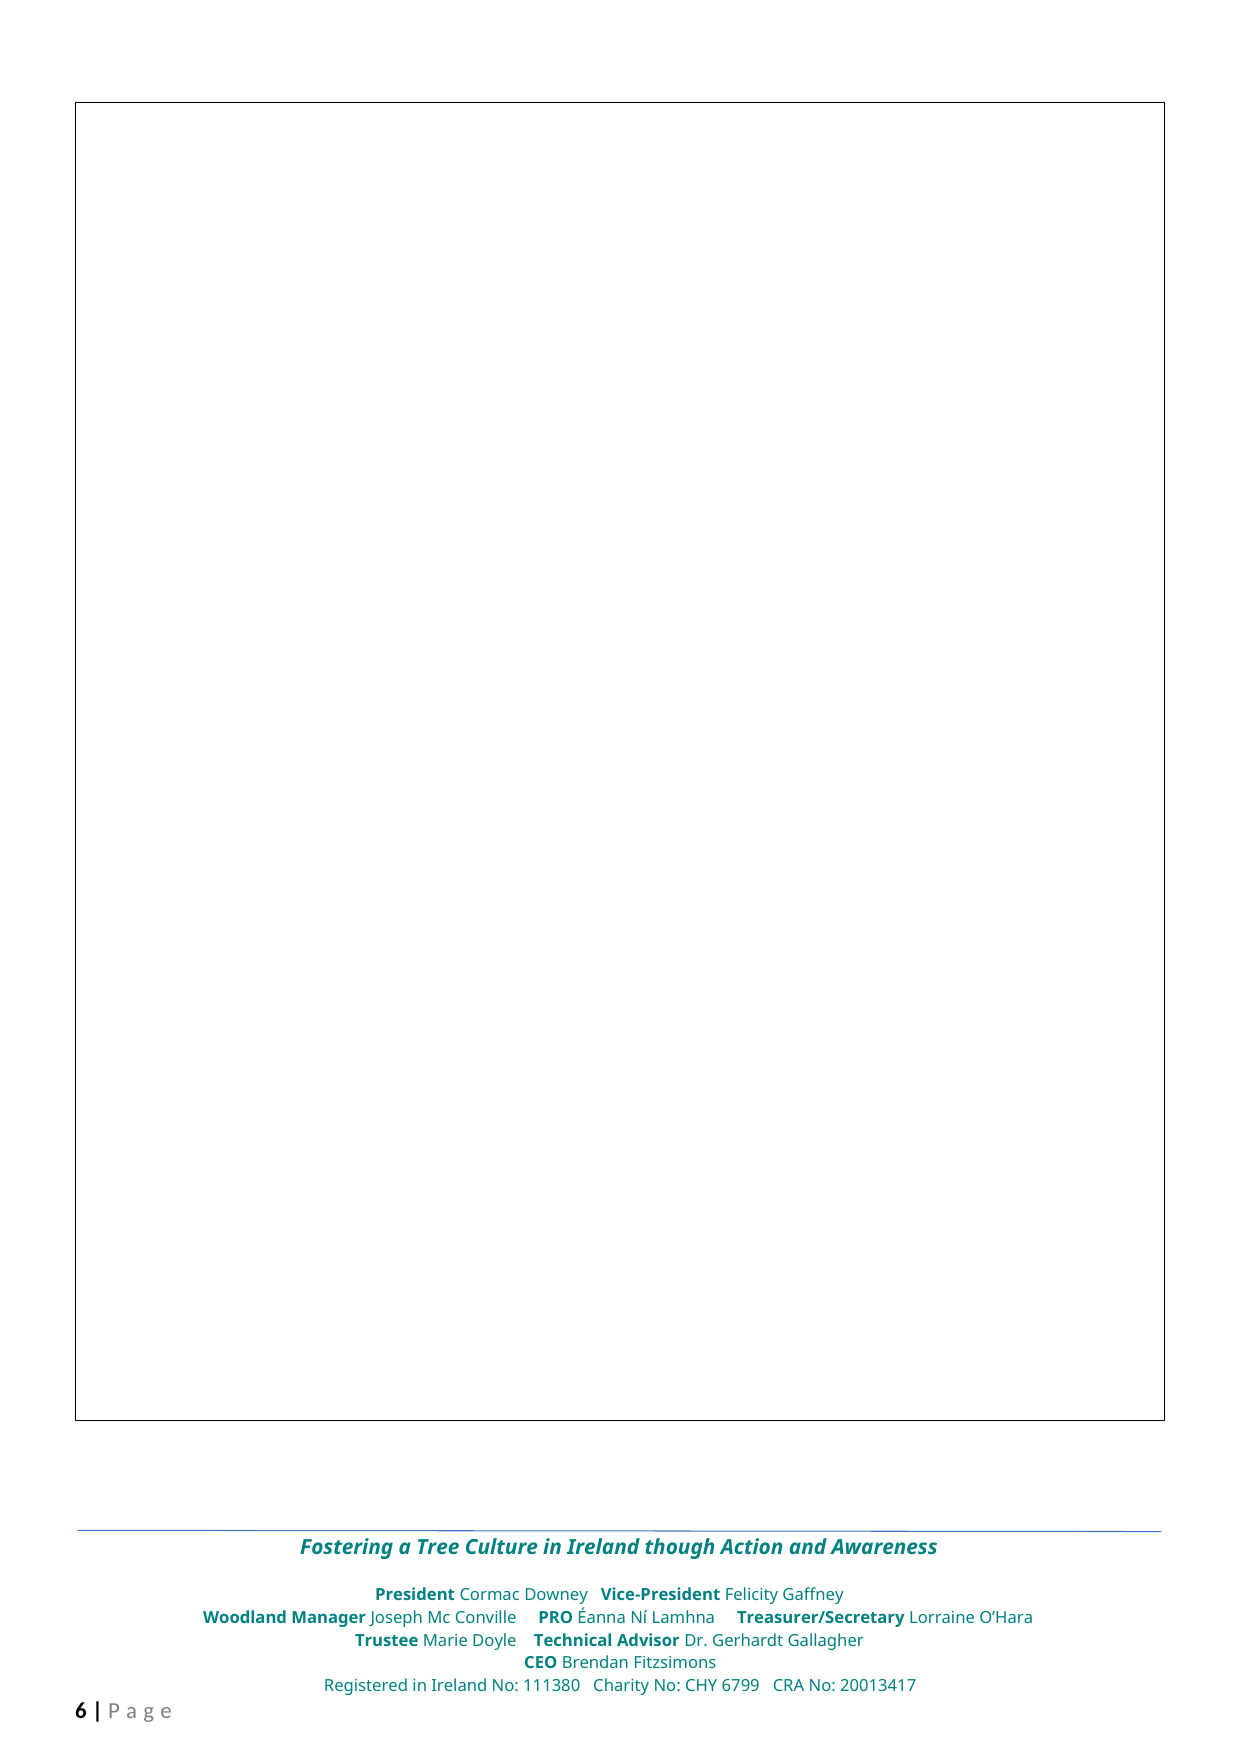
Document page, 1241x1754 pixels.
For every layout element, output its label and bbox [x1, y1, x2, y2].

table_header [76, 103, 1164, 1420]
